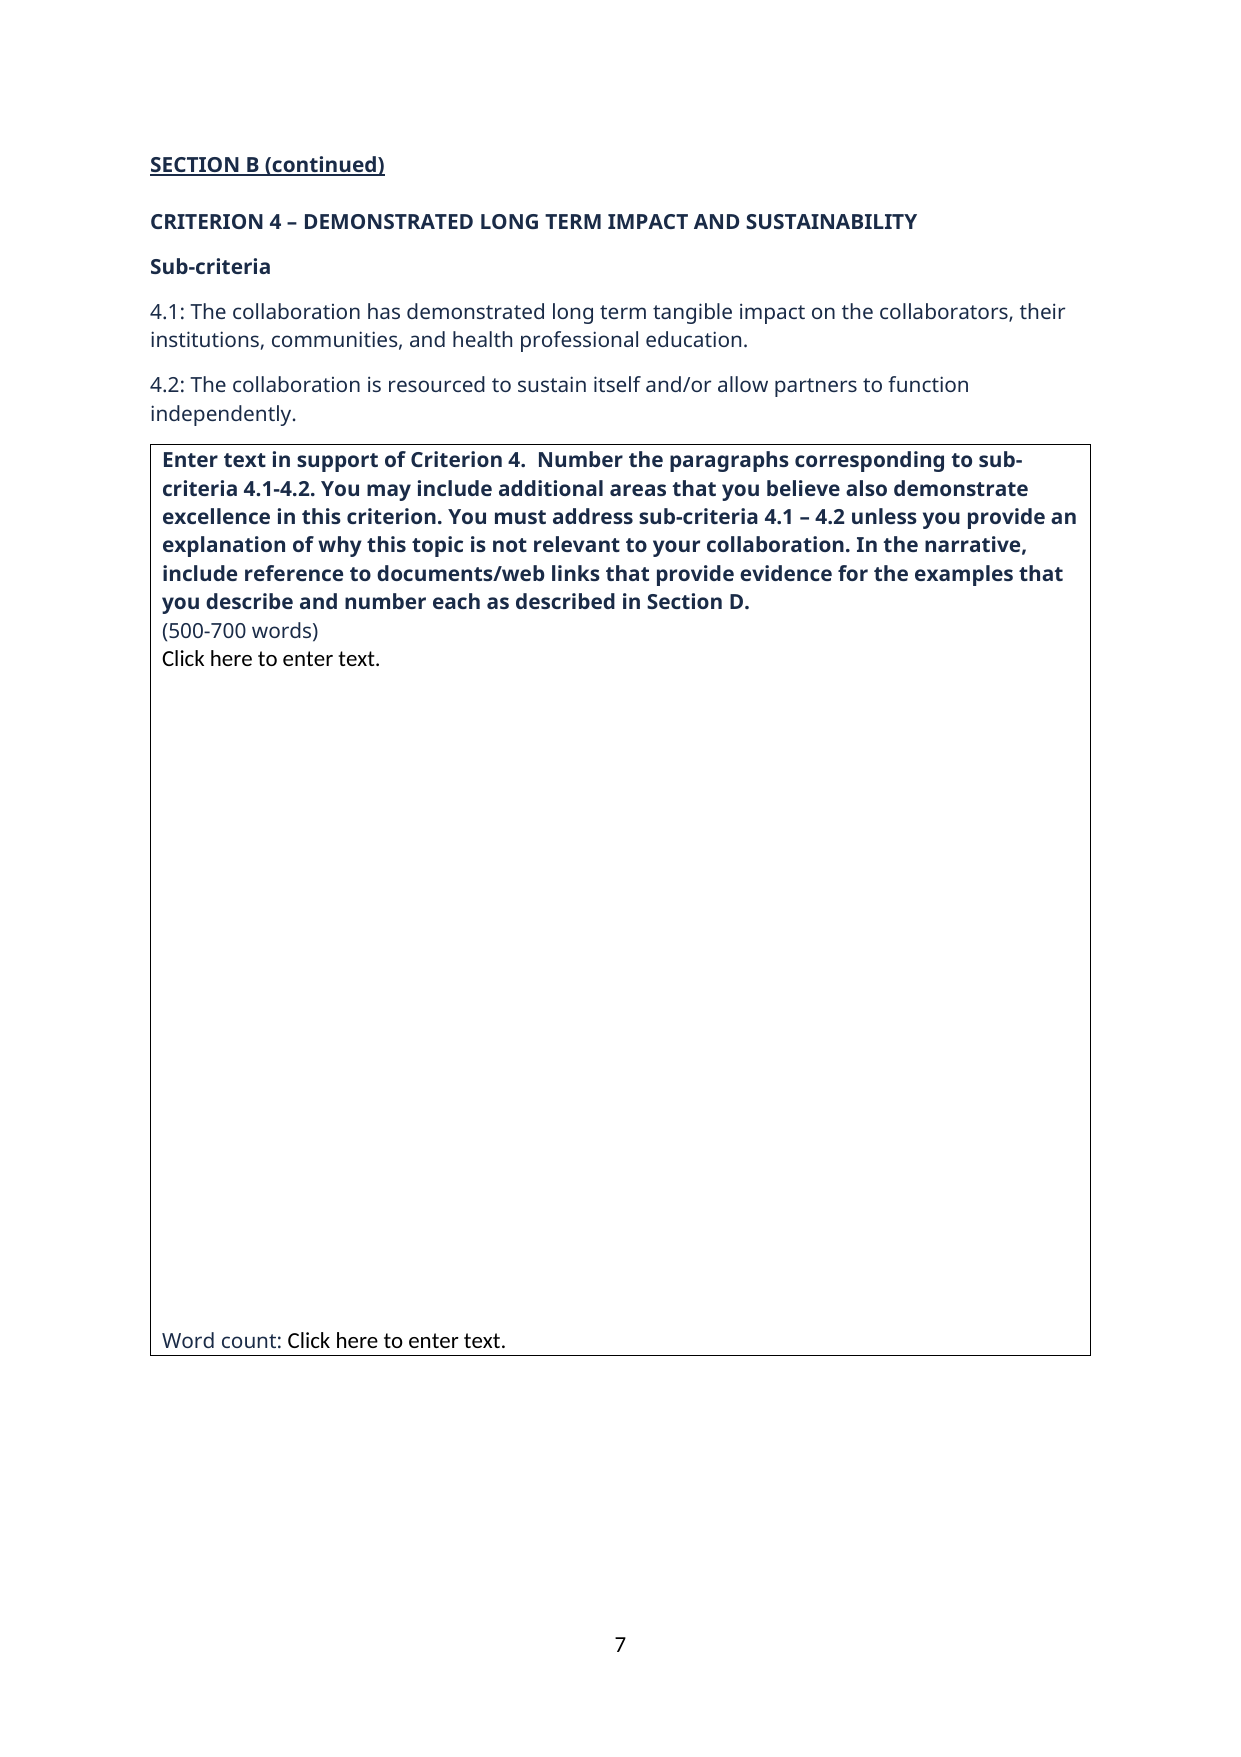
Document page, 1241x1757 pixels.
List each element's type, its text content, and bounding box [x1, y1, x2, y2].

text 4.2: The collaboration is resourced to sustain itself and/or allow partners to function independently. [150, 371, 1090, 427]
text Sub-criteria [150, 252, 1090, 280]
table_header Enter text in support of Criterion 4. Number the paragraphs corresponding to sub-criteria 4.1-4.2. You may include additional areas that you believe also demonstrate excellence in this criterion. You must address sub-criteria 4.1 – 4.2 unless you provide an explanation of why this topic is not relevant to your collaboration. In the narrative, include reference to documents/web links that provide evidence for the examples that you describe and number each as described in Section D. (500-700 words) Word count: [151, 445, 1090, 1355]
text SECTION B (continued) [150, 150, 1090, 178]
text 4.1: The collaboration has demonstrated long term tangible impact on the collaborators, their institutions, communities, and health professional education. [150, 297, 1090, 354]
text CRITERION 4 – DEMONSTRATED LONG TERM IMPACT AND SUSTAINABILITY [150, 207, 1090, 235]
